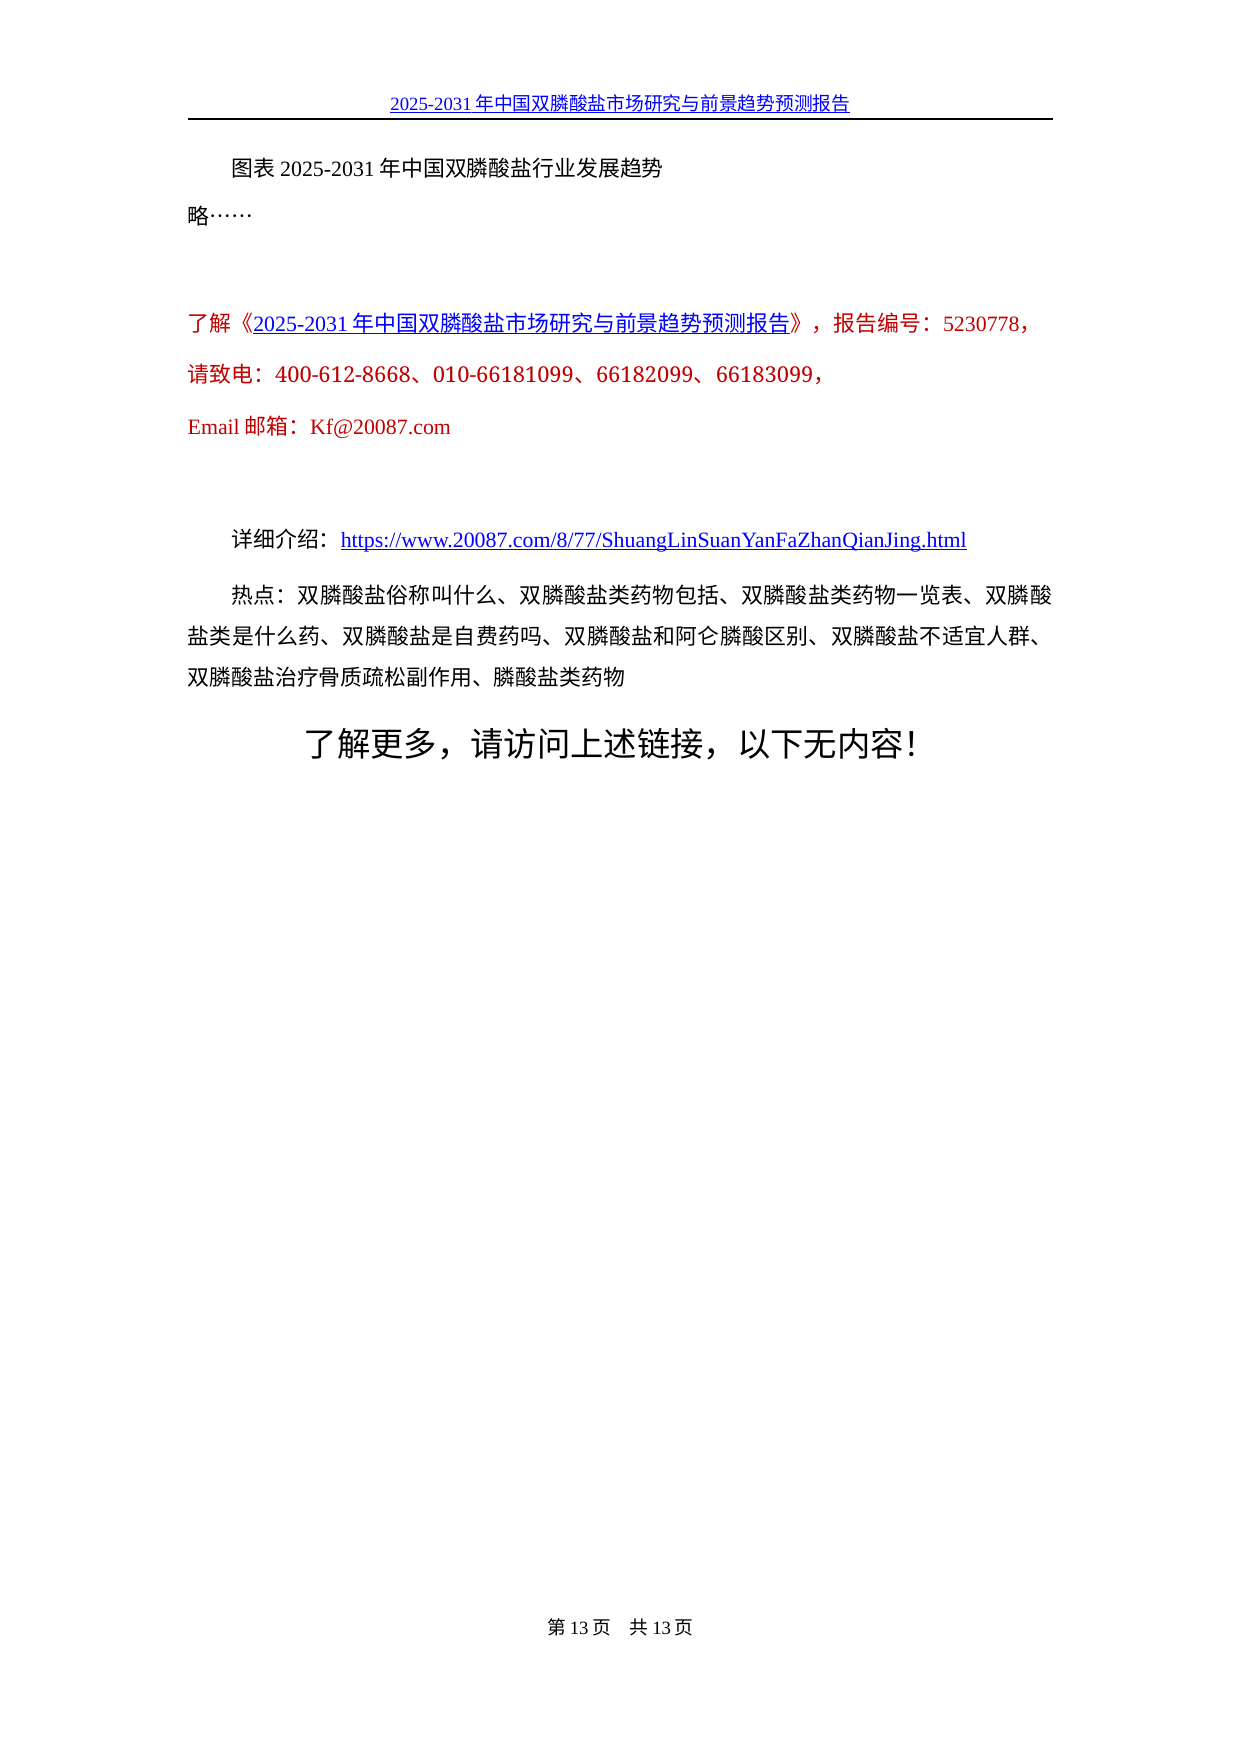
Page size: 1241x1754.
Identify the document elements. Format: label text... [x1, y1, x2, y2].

text 了解《2025-2031年中国双膦酸盐市场研究与前景趋势预测报告》，报告编号：5230778， [187, 305, 1053, 338]
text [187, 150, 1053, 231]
text 请致电：400-612-8668、010-66181099、66182099、66183099， [187, 357, 1053, 389]
text 详细介绍：https://www.20087.com/8/77/ShuangLinSuanYanFaZhanQianJing.html [187, 521, 1053, 554]
text Email邮箱：Kf@20087.com [187, 408, 1053, 441]
text 热点：双膦酸盐俗称叫什么、双膦酸盐类药物包括、双膦酸盐类药物一览表、双膦酸盐类是什么药、双膦酸盐是自费药吗、双膦酸盐和阿仑膦酸区别、双膦酸盐不适宜人群、双膦酸盐治疗骨质疏松副作用、膦酸盐类药物 [187, 578, 1053, 692]
title 了解更多，请访问上述链接，以下无内容！ [187, 709, 1053, 774]
